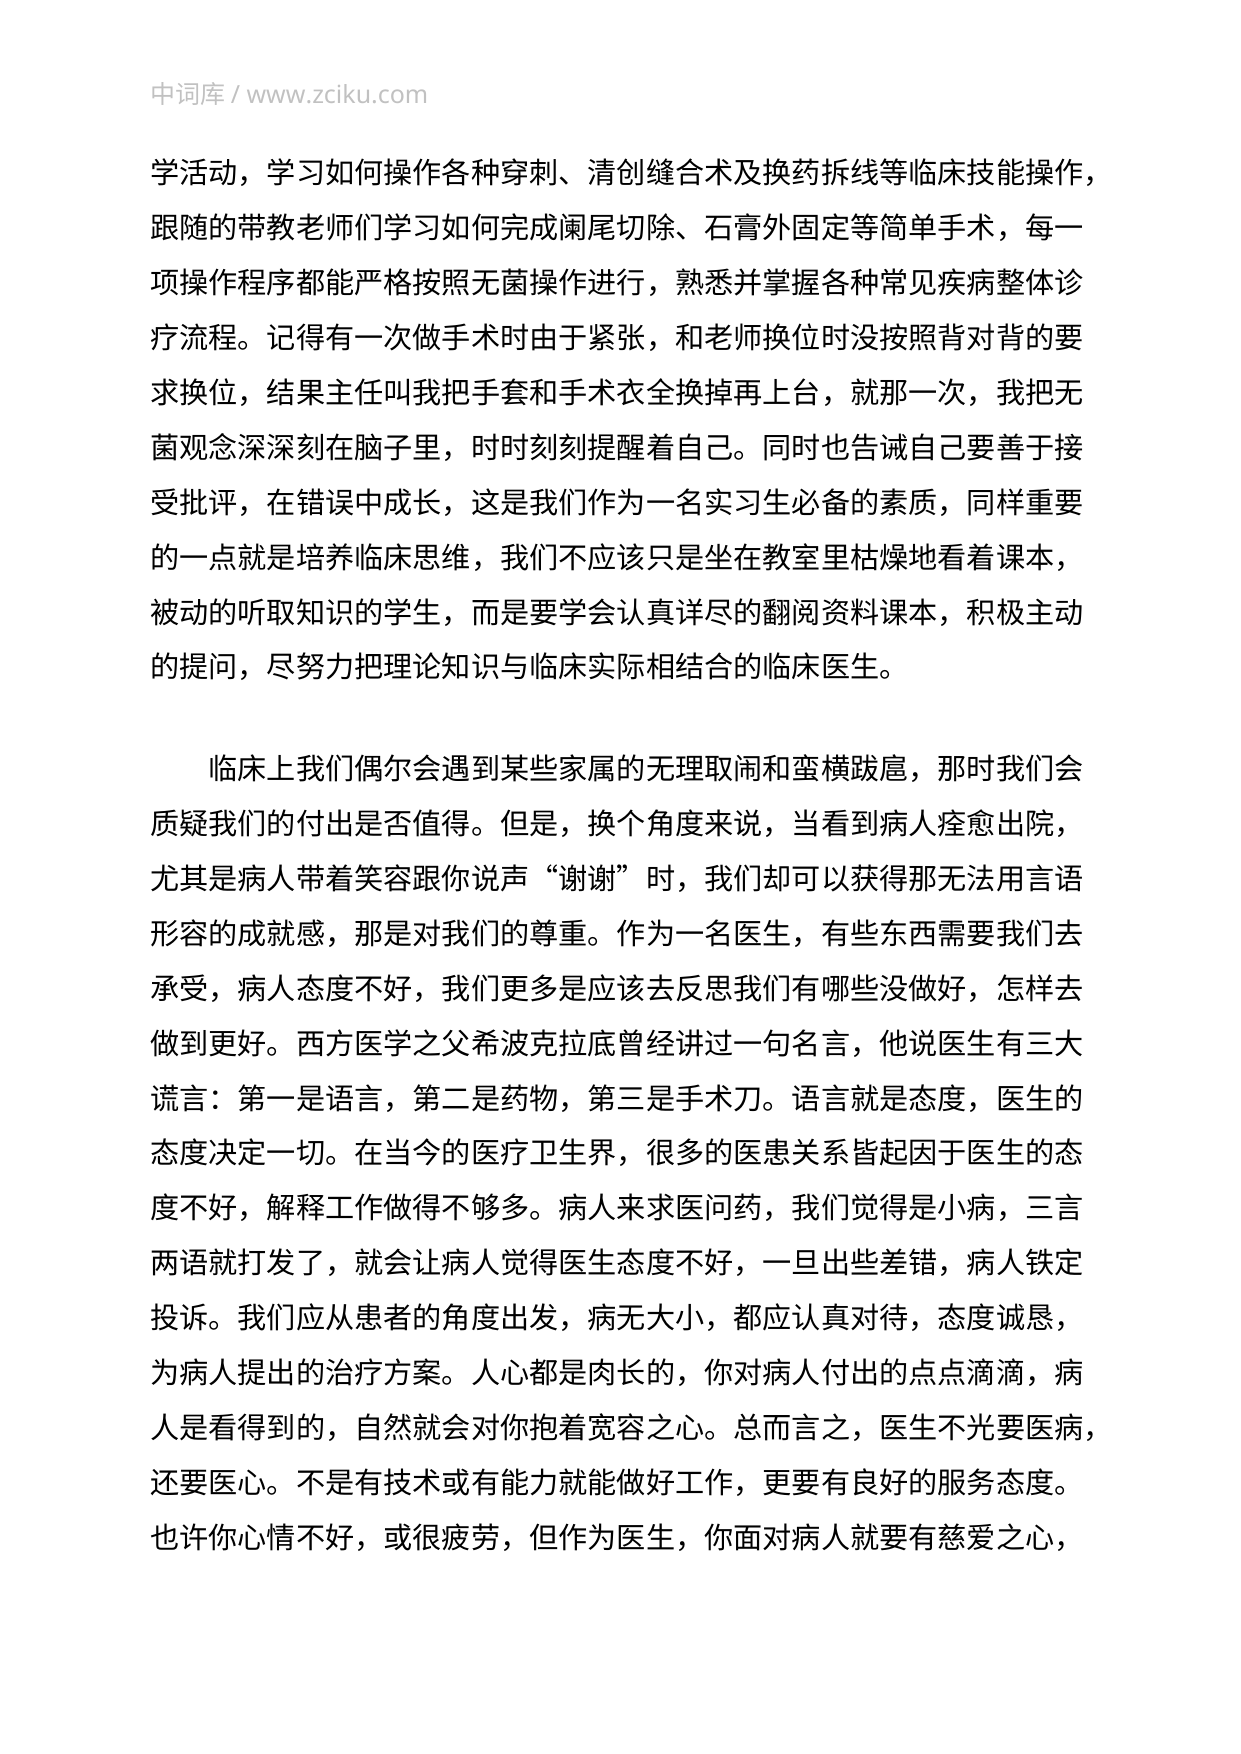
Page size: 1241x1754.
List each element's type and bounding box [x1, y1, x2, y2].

text [150, 746, 1090, 1557]
text [150, 150, 1090, 686]
